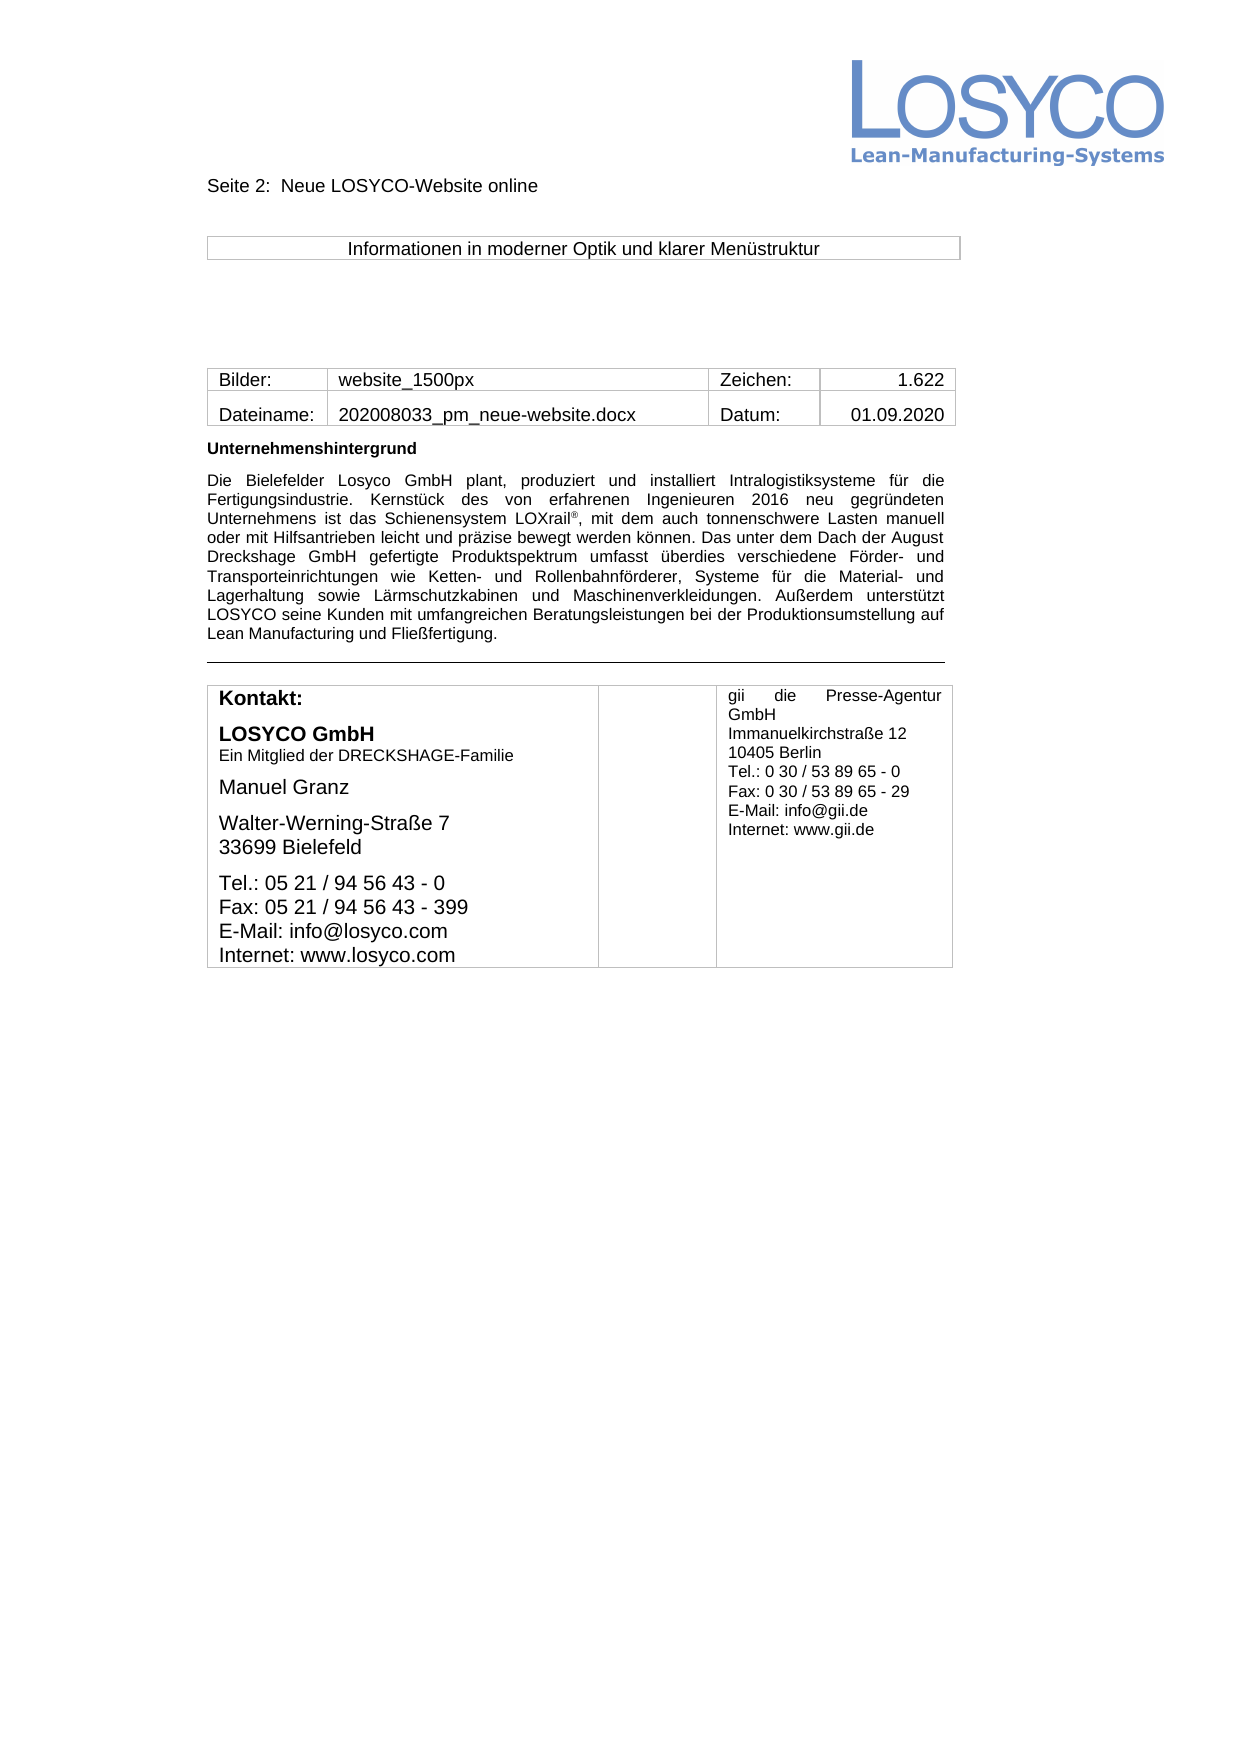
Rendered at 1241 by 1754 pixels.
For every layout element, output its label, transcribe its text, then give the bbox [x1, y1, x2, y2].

table_header website_1500px [328, 369, 708, 390]
text Die Bielefelder Losyco GmbH plant, produziert und installiert Intralogistiksysteme für die Fertigungsindustrie. Kernstück des von erfahrenen Ingenieuren 2016 neu gegründeten Unternehmens ist das Schienensystem LOXrail®, mit dem auch tonnenschwere Lasten manuell oder mit Hilfsantrieben leicht und präzise bewegt werden können. Das unter dem Dach der August Dreckshage GmbH gefertigte Produktspektrum umfasst überdies verschiedene Förder- und Transporteinrichtungen wie Ketten- und Rollenbahnförderer, Systeme für die Material- und Lagerhaltung sowie Lärmschutzkabinen und Maschinenverkleidungen. Außerdem unterstützt LOSYCO seine Kunden mit umfangreichen Beratungsleistungen bei der Produktionsumstellung auf Lean Manufacturing und Fließfertigung. [207, 471, 945, 643]
table_cell 01.09.2020 [821, 391, 955, 425]
table_cell Datum: [709, 391, 819, 425]
table_header Bilder: [208, 369, 327, 390]
table_header Kontakt: LOSYCO GmbH Ein Mitglied der DRECKSHAGE-Familie Manuel Granz Walter-Werning-Straße 7 33699 Bielefeld Tel.: 05 21 / 94 56 43 - 0 Fax: 05 21 / 94 56 43 - 399 E-Mail: info@losyco.com Internet: www.losyco.com [208, 686, 598, 967]
table_cell 202008033_pm_neue-website.docx [328, 391, 708, 425]
table_header gii die Presse-Agentur GmbH Immanuelkirchstraße 12 10405 Berlin Tel.: 0 30 / 53 89 65 - 0 Fax: 0 30 / 53 89 65 - 29 E-Mail: info@gii.de Internet: www.gii.de [717, 686, 952, 967]
table_cell Dateiname: [208, 391, 327, 425]
text Unternehmenshintergrund [207, 439, 945, 458]
table_cell Bild: Die neue Website des Intralogistik-Experten LOSYCO bietet umfassende Informationen in moderner Optik und klarer Menüstruktur [208, 237, 959, 259]
table_header 1.622 [821, 369, 955, 390]
table_header [599, 686, 716, 967]
picture [850, 60, 1164, 166]
table_header Zeichen: [709, 369, 819, 390]
